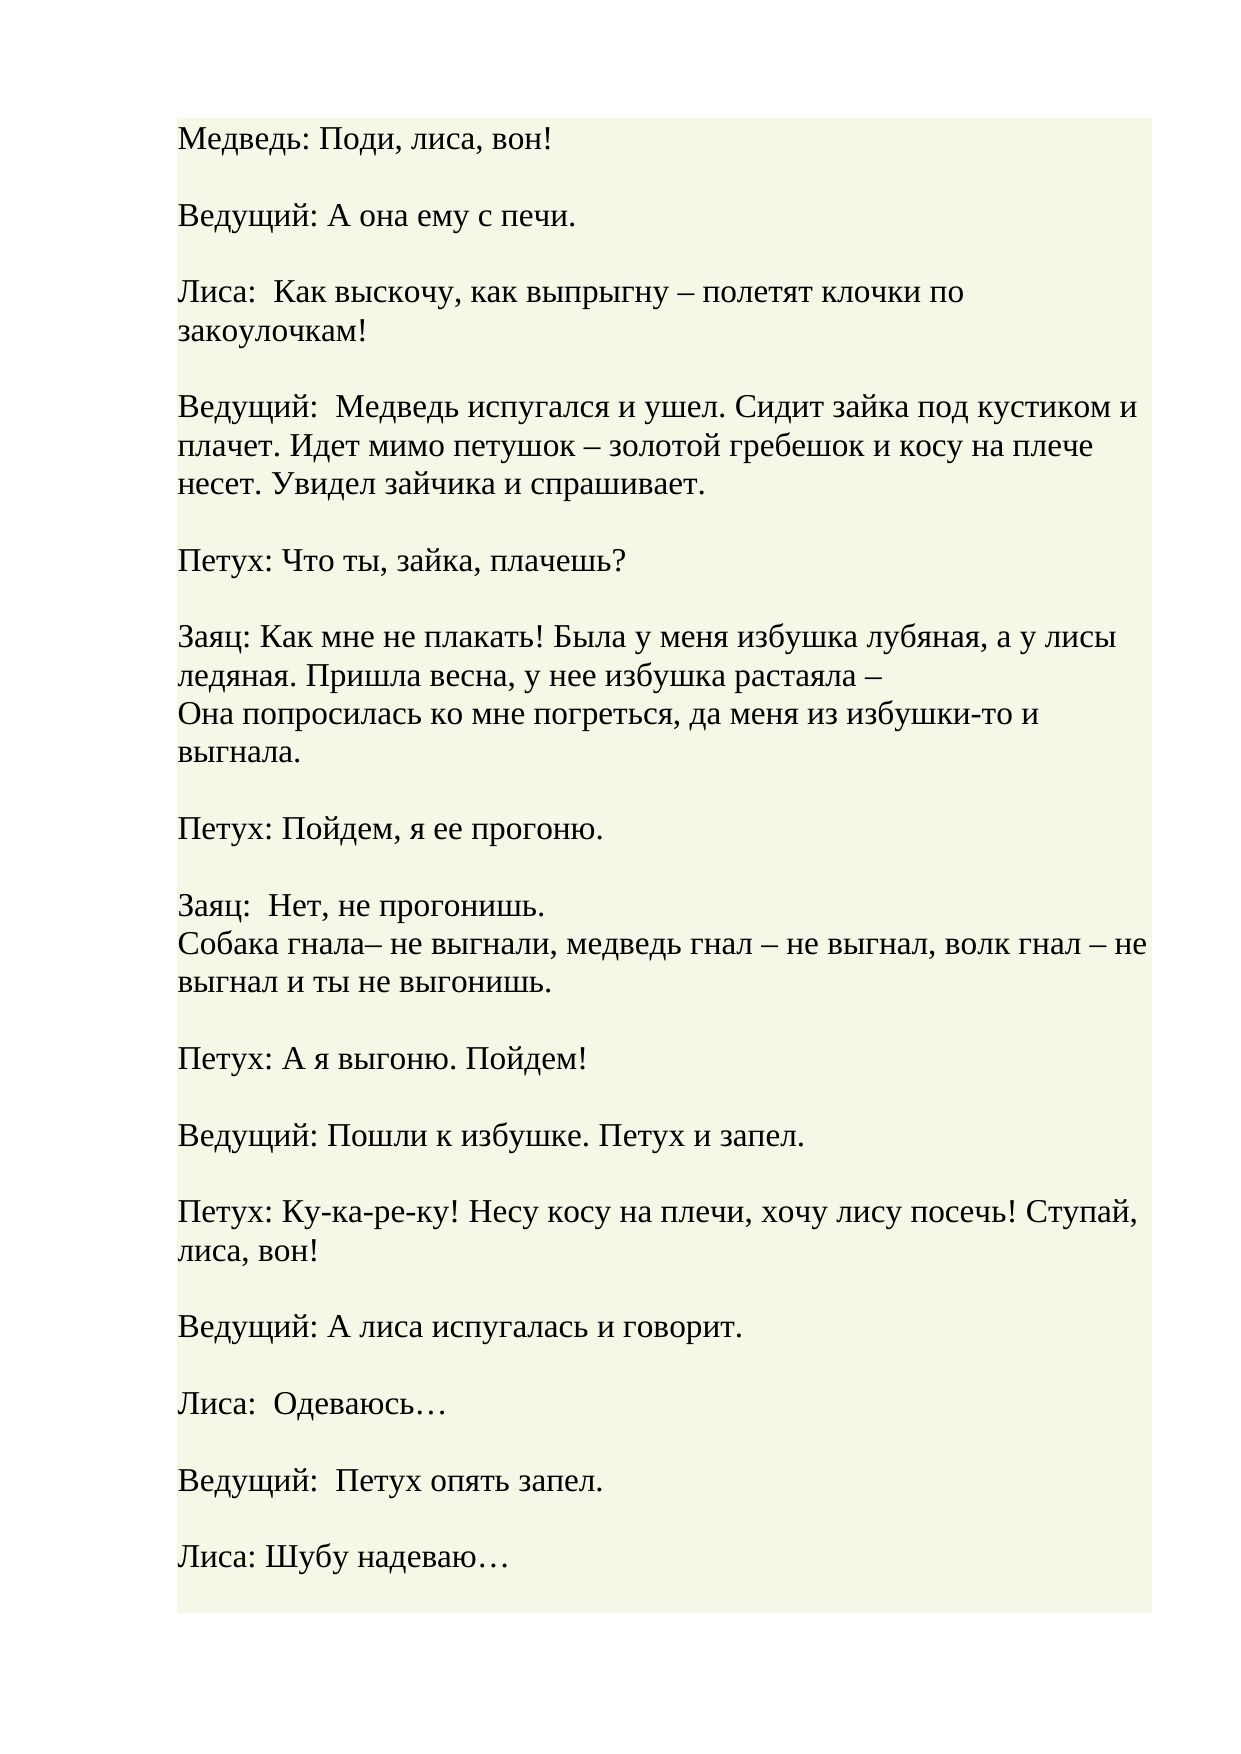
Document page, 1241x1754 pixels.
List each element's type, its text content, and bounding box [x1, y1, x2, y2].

text Петух: Пойдем, я ее прогоню. [177, 808, 1152, 846]
text Медведь: Поди, лиса, вон! [177, 118, 1152, 156]
text Лиса: Как выскочу, как выпрыгну – полетят клочки по закоулочкам! [177, 271, 1152, 348]
text Собака гнала– не выгнали, медведь гнал – не выгнал, волк гнал – не выгнал и ты не выгонишь. [177, 923, 1152, 1000]
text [177, 1191, 1152, 1268]
text Петух: А я выгоню. Пойдем! [177, 1038, 1152, 1076]
text Она попросилась ко мне погреться, да меня из избушки-то и выгнала. [177, 693, 1152, 770]
text Ведущий: Медведь испугался и ушел. Сидит зайка под кустиком и плачет. Идет мимо петушок – золотой гребешок и косу на плече несет. Увидел зайчика и спрашивает. [177, 386, 1152, 501]
text Заяц: Как мне не плакать! Была у меня избушка лубяная, а у лисы ледяная. Пришла весна, у нее избушка растаяла – [177, 616, 1152, 693]
text Ведущий: А она ему с печи. [177, 195, 1152, 233]
text Ведущий: А лиса испугалась и говорит. [177, 1306, 1152, 1345]
text Лиса: Одеваюсь… [177, 1383, 1152, 1421]
text Заяц: Нет, не прогонишь. [177, 885, 1152, 923]
text Петух: Что ты, зайка, плачешь? [177, 540, 1152, 578]
text Ведущий: Петух опять запел. [177, 1460, 1152, 1498]
text Лиса: Шубу надеваю… [177, 1536, 1152, 1575]
text Ведущий: Пошли к избушке. Петух и запел. [177, 1115, 1152, 1153]
